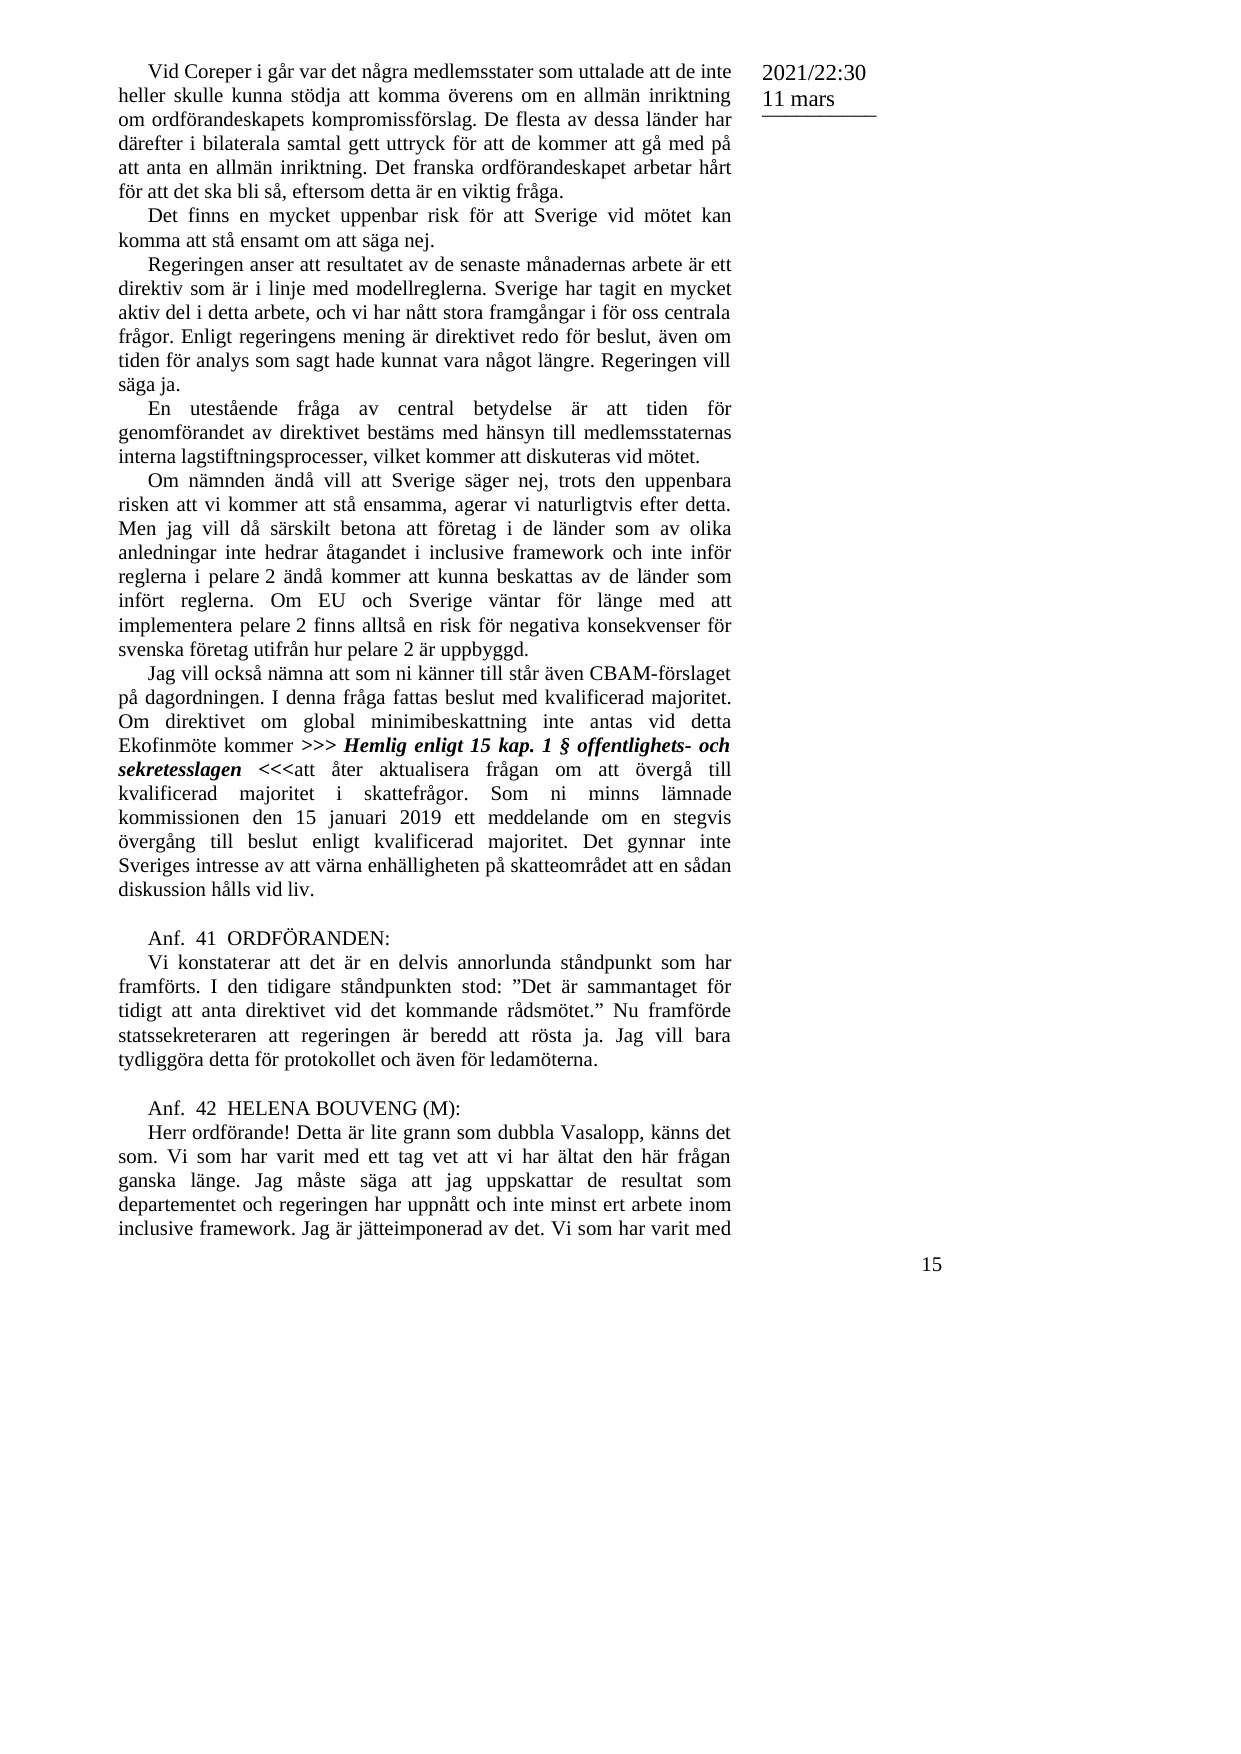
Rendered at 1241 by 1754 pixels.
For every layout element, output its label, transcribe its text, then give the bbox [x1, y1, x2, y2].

text Det finns en mycket uppenbar risk för att Sverige vid mötet kan komma att stå ensamt om att säga nej. [118, 203, 732, 252]
text Vi konstaterar att det är en delvis annorlunda ståndpunkt som har framförts. I den tidigare ståndpunkten stod: ”Det är sammantaget för tidigt att anta direktivet vid det kommande rådsmötet.” Nu framförde statssekreteraren att regeringen är beredd att rösta ja. Jag vill bara tydliggöra detta för protokollet och även för ledamöterna. [118, 950, 732, 1071]
text Vid Coreper i går var det några medlemsstater som uttalade att de inte heller skulle kunna stödja att komma överens om en allmän inriktning om ordförandeskapets kompromissförslag. De flesta av dessa länder har därefter i bilaterala samtal gett uttryck för att de kommer att gå med på att anta en allmän inriktning. Det franska ordförandeskapet arbetar hårt för att det ska bli så, eftersom detta är en viktig fråga. [118, 59, 732, 203]
text Regeringen anser att resultatet av de senaste månadernas arbete är ett direktiv som är i linje med modellreglerna. Sverige har tagit en mycket aktiv del i detta arbete, och vi har nått stora framgångar i för oss centrala frågor. Enligt regeringens mening är direktivet redo för beslut, även om tiden för analys som sagt hade kunnat vara något längre. Regeringen vill säga ja. [118, 252, 732, 396]
subtitle Anf. 42 HELENA BOUVENG (M): [148, 1096, 732, 1120]
text Om nämnden ändå vill att Sverige säger nej, trots den uppenbara risken att vi kommer att stå ensamma, agerar vi naturligtvis efter detta. Men jag vill då särskilt betona att företag i de länder som av olika anledningar inte hedrar åtagandet i inclusive framework och inte inför reglerna i pelare 2 ändå kommer att kunna beskattas av de länder som infört reglerna. Om EU och Sverige väntar för länge med att implementera pelare 2 finns alltså en risk för negativa konsekvenser för svenska företag utifrån hur pelare 2 är uppbyggd. [118, 468, 732, 661]
subtitle Anf. 41 ORDFÖRANDEN: [148, 926, 732, 950]
text En utestående fråga av central betydelse är att tiden för genomförandet av direktivet bestäms med hänsyn till medlemsstaternas interna lagstiftningsprocesser, vilket kommer att diskuteras vid mötet. [118, 396, 732, 468]
text Jag vill också nämna att som ni känner till står även CBAM-förslaget på dagordningen. I denna fråga fattas beslut med kvalificerad majoritet. Om direktivet om global minimibeskattning inte antas vid detta Ekofinmöte kommer >>> Hemlig enligt 15 kap. 1 § offentlighets- och sekretesslagen <<<att åter aktualisera frågan om att övergå till kvalificerad majoritet i skattefrågor. Som ni minns lämnade kommissionen den 15 januari 2019 ett meddelande om en stegvis övergång till beslut enligt kvalificerad majoritet. Det gynnar inte Sveriges intresse av att värna enhälligheten på skatteområdet att en sådan diskussion hålls vid liv. [118, 661, 732, 901]
